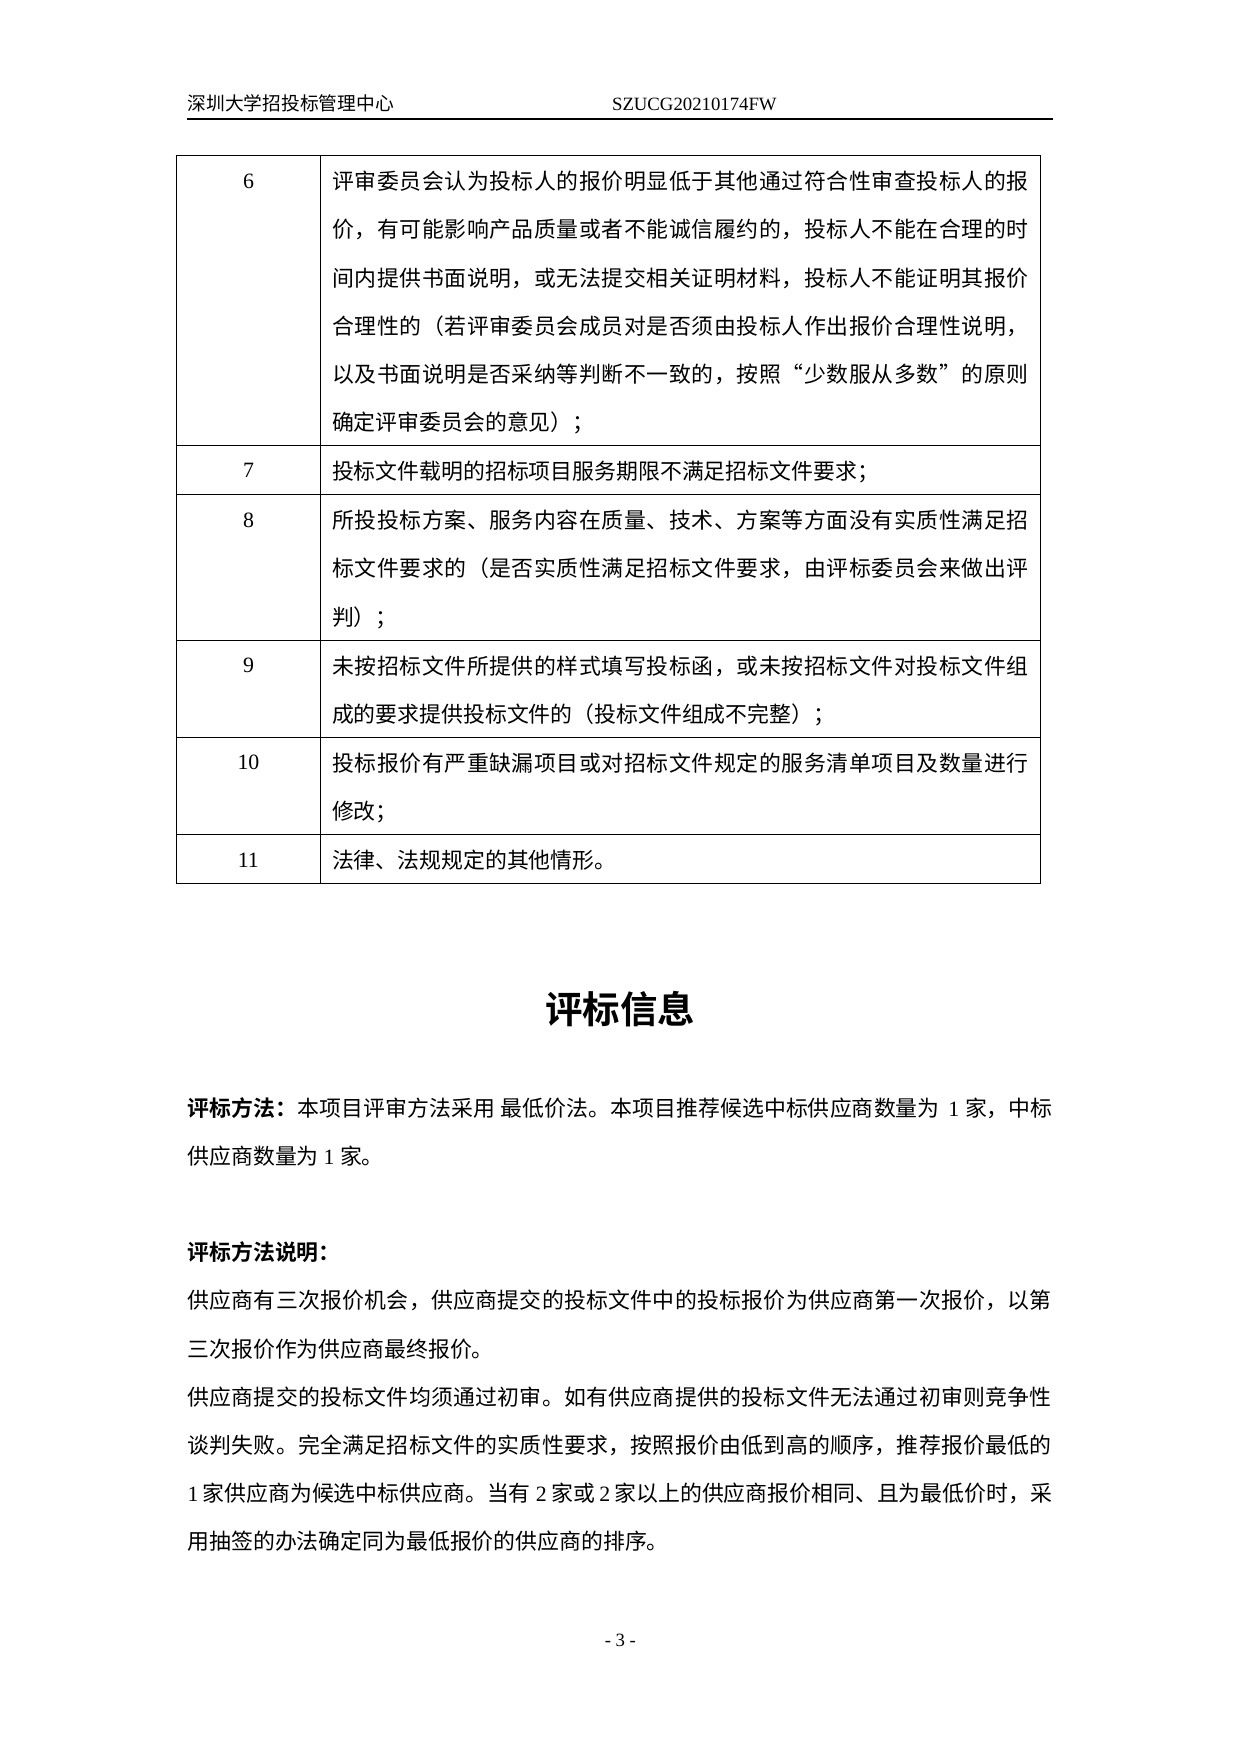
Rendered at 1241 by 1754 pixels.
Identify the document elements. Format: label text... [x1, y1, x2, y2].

table_cell 评审委员会认为投标人的报价明显低于其他通过符合性审查投标人的报价，有可能影响产品质量或者不能诚信履约的，投标人不能在合理的时间内提供书面说明，或无法提交相关证明材料，投标人不能证明其报价合理性的（若评审委员会成员对是否须由投标人作出报价合理性说明，以及书面说明是否采纳等判断不一致的，按照“少数服从多数”的原则确定评审委员会的意见）； [321, 156, 1040, 445]
table_cell 9 [177, 641, 320, 737]
table_cell 未按招标文件所提供的样式填写投标函，或未按招标文件对投标文件组成的要求提供投标文件的（投标文件组成不完整）； [321, 641, 1040, 737]
table_cell 6 [177, 156, 320, 445]
table_cell 10 [177, 738, 320, 834]
text 供应商有三次报价机会，供应商提交的投标文件中的投标报价为供应商第一次报价，以第三次报价作为供应商最终报价。 [187, 1275, 1053, 1372]
table_cell 所投投标方案、服务内容在质量、技术、方案等方面没有实质性满足招标文件要求的（是否实质性满足招标文件要求，由评标委员会来做出评判）； [321, 495, 1040, 639]
text 评标信息 [187, 959, 1053, 1056]
text 评标方法：本项目评审方法采用 最低价法。本项目推荐候选中标供应商数量为 1 家，中标供应商数量为 1 家。 [187, 1083, 1053, 1179]
table_cell 7 [177, 446, 320, 494]
table_cell 投标报价有严重缺漏项目或对招标文件规定的服务清单项目及数量进行修改； [321, 738, 1040, 834]
text 供应商提交的投标文件均须通过初审。如有供应商提供的投标文件无法通过初审则竞争性谈判失败。完全满足招标文件的实质性要求，按照报价由低到高的顺序，推荐报价最低的1家供应商为候选中标供应商。当有2家或2家以上的供应商报价相同、且为最低价时，采用抽签的办法确定同为最低报价的供应商的排序。 [187, 1372, 1053, 1564]
table_cell 8 [177, 495, 320, 639]
text 评标方法说明： [187, 1227, 1053, 1275]
table_cell 法律、法规规定的其他情形。 [321, 835, 1040, 883]
table_cell 11 [177, 835, 320, 883]
table_cell 投标文件载明的招标项目服务期限不满足招标文件要求； [321, 446, 1040, 494]
